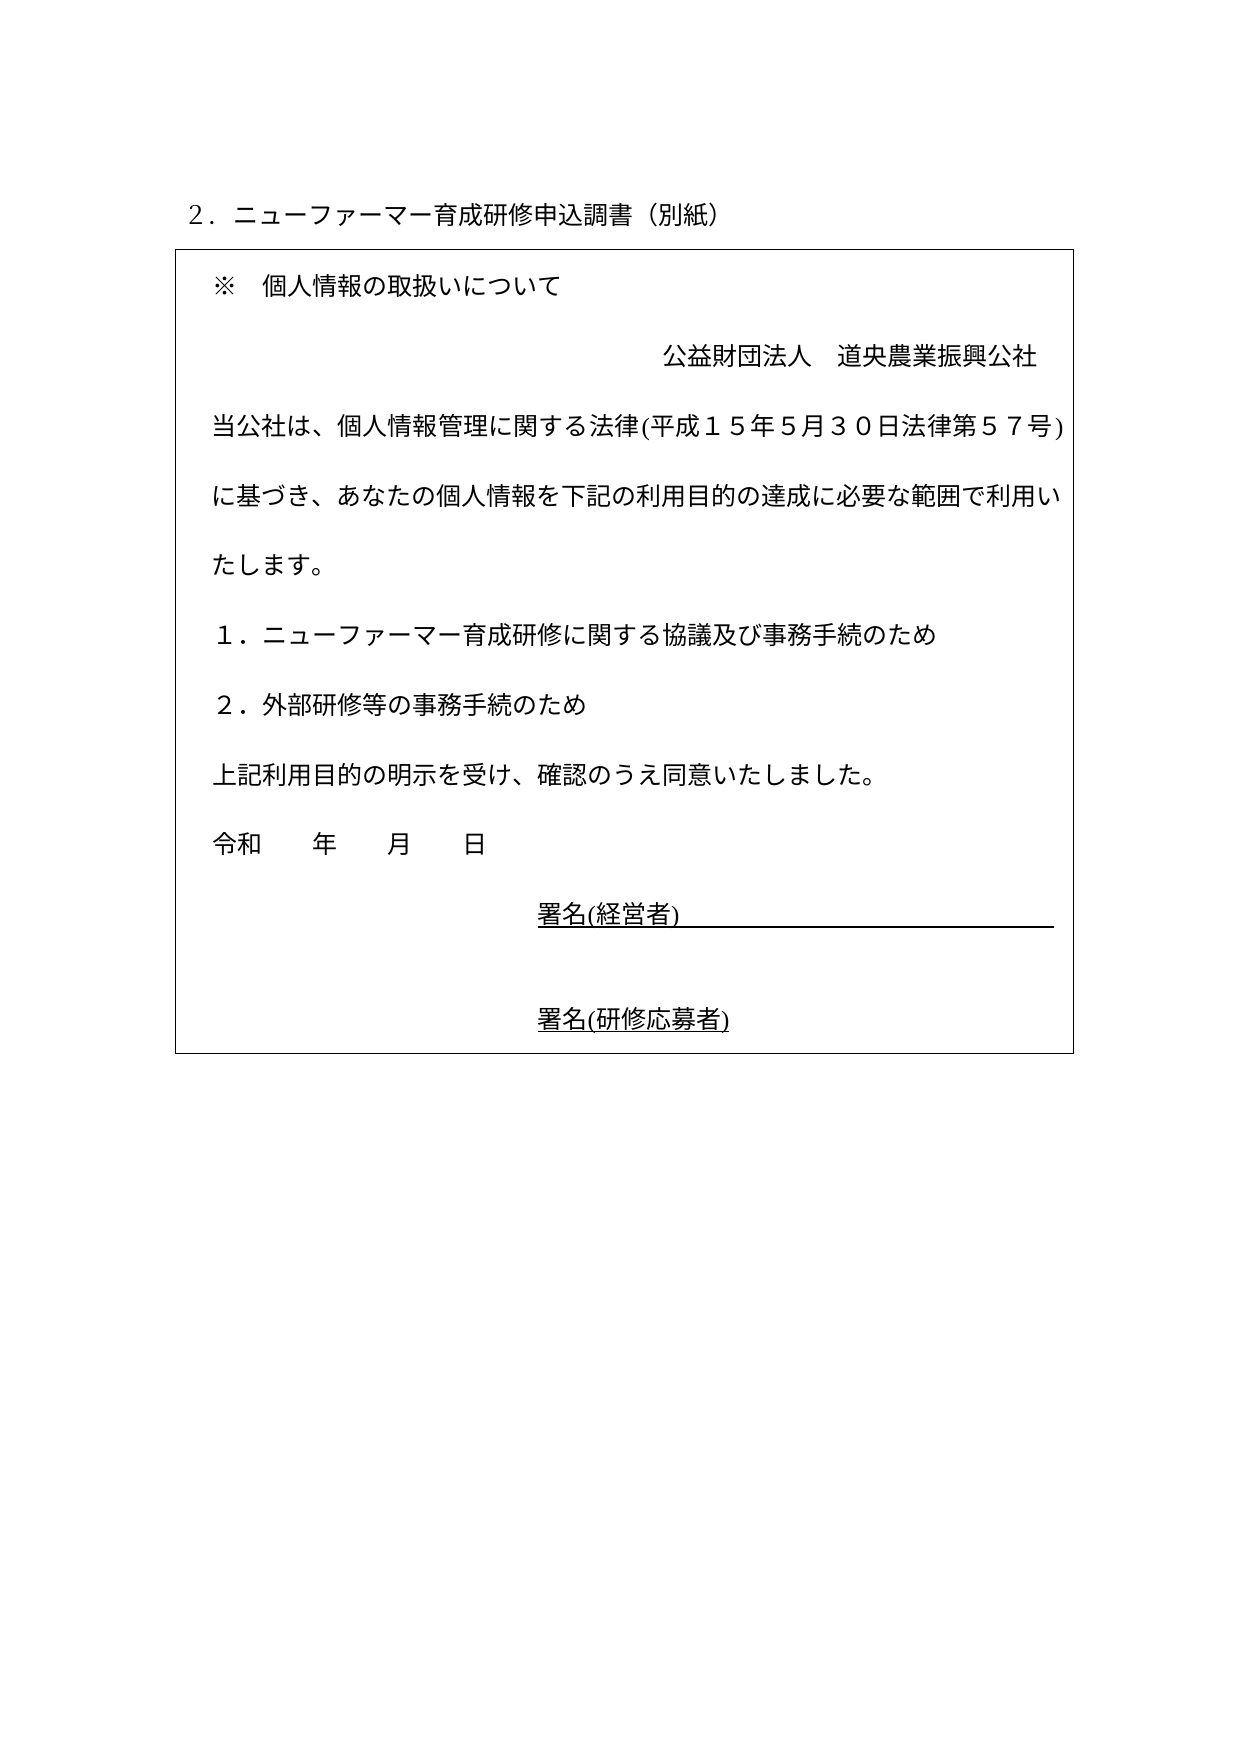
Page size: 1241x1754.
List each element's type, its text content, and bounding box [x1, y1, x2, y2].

text ２．ニューファーマー育成研修申込調書（別紙） [177, 179, 1063, 249]
table_header ※ 個人情報の取扱いについて 公益財団法人 道央農業振興公社 当公社は、個人情報管理に関する法律(平成１５年５月３０日法律第５７号)に基づき、あなたの個人情報を下記の利用目的の達成に必要な範囲で利用いたします。 １．ニューファーマー育成研修に関する協議及び事務手続のため ２．外部研修等の事務手続のため 上記利用目的の明示を受け、確認のうえ同意いたしました。 令和 年 月 日 署名(経営者) 署名(研修応募者) [176, 250, 1073, 1052]
